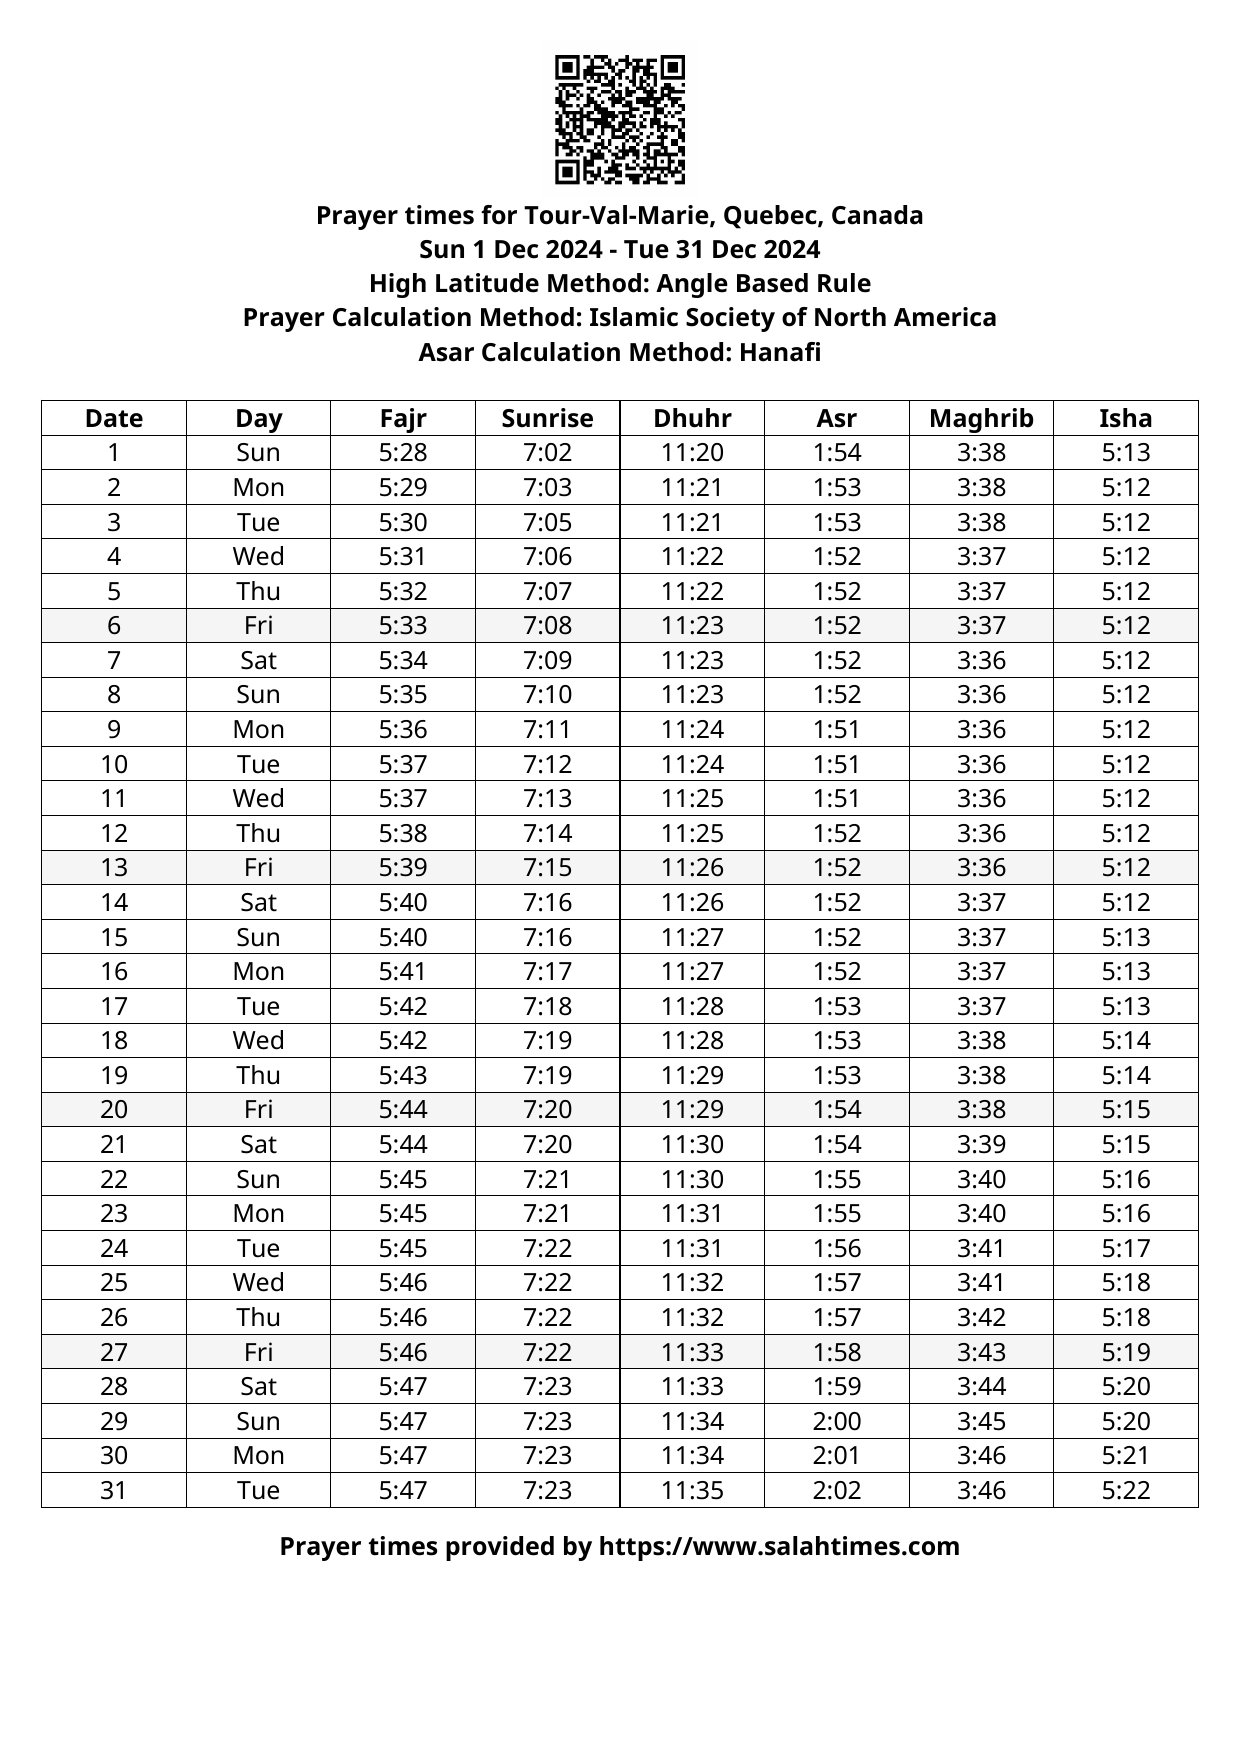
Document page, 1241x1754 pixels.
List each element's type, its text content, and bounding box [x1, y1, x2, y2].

table_cell 7:09 [476, 643, 619, 677]
table_cell 5:30 [331, 505, 475, 538]
table_cell 5:39 [331, 851, 475, 884]
table_cell 5:35 [331, 678, 475, 711]
table_cell 5:42 [331, 989, 475, 1022]
table_cell 5:19 [1054, 1335, 1198, 1368]
table_cell 18 [42, 1024, 186, 1057]
table_cell 11:22 [621, 574, 764, 607]
table_cell 7:21 [476, 1162, 619, 1195]
table_cell 5:20 [1054, 1369, 1198, 1403]
table_cell 11:35 [621, 1473, 764, 1507]
table_cell 1:52 [765, 954, 909, 988]
table_cell 3:36 [910, 747, 1053, 780]
table_cell 1:53 [765, 1058, 909, 1092]
table_cell 12 [42, 816, 186, 849]
table_cell 1:52 [765, 609, 909, 642]
text High Latitude Method: Angle Based Rule [42, 266, 1198, 300]
picture [542, 41, 699, 198]
table_cell 11:21 [621, 505, 764, 538]
table_cell Fri [187, 851, 330, 884]
table_cell 15 [42, 920, 186, 953]
table_cell 3:46 [910, 1473, 1053, 1507]
table_header Isha [1054, 401, 1198, 434]
table_cell 5:41 [331, 954, 475, 988]
table_cell 7:17 [476, 954, 619, 988]
table_cell 5:20 [1054, 1404, 1198, 1437]
table_cell 1:53 [765, 989, 909, 1022]
table_cell 7:19 [476, 1058, 619, 1092]
table_cell 5:40 [331, 885, 475, 919]
table_cell 20 [42, 1093, 186, 1126]
table_cell 11:30 [621, 1162, 764, 1195]
table_cell Wed [187, 1266, 330, 1299]
table_cell 3 [42, 505, 186, 538]
table_cell 3:37 [910, 954, 1053, 988]
table_cell 1:55 [765, 1162, 909, 1195]
table_cell Sun [187, 436, 330, 469]
table_cell 7:16 [476, 885, 619, 919]
table_cell 5:37 [331, 781, 475, 815]
table_header Asr [765, 401, 909, 434]
table_cell 22 [42, 1162, 186, 1195]
table_cell 5:45 [331, 1162, 475, 1195]
table_cell 5:12 [1054, 712, 1198, 746]
table_cell 1:52 [765, 851, 909, 884]
table_cell 5:13 [1054, 920, 1198, 953]
table_cell 7:08 [476, 609, 619, 642]
table_header Day [187, 401, 330, 434]
table_cell 3:36 [910, 643, 1053, 677]
table_cell 5:38 [331, 816, 475, 849]
table_cell 5:47 [331, 1404, 475, 1437]
table_cell 11:24 [621, 712, 764, 746]
table_cell 5:16 [1054, 1162, 1198, 1195]
table_cell 11:31 [621, 1231, 764, 1264]
text Prayer times for Tour-Val-Marie, Quebec, Canada [42, 198, 1198, 232]
table_cell 5:14 [1054, 1058, 1198, 1092]
table_cell 13 [42, 851, 186, 884]
table_cell 11:24 [621, 747, 764, 780]
table_cell 5:18 [1054, 1266, 1198, 1299]
table_cell 28 [42, 1369, 186, 1403]
table_cell 6 [42, 609, 186, 642]
table_cell 5:45 [331, 1231, 475, 1264]
table_cell 11:30 [621, 1127, 764, 1161]
table_cell 3:42 [910, 1300, 1053, 1334]
table_cell 17 [42, 989, 186, 1022]
table_cell Thu [187, 574, 330, 607]
table_cell 7:10 [476, 678, 619, 711]
table_cell 3:37 [910, 989, 1053, 1022]
table_cell 1:53 [765, 505, 909, 538]
table_cell 3:36 [910, 816, 1053, 849]
table_cell 2:02 [765, 1473, 909, 1507]
table_cell Tue [187, 1473, 330, 1507]
table_cell 7:05 [476, 505, 619, 538]
table_cell 5:13 [1054, 954, 1198, 988]
table_cell 7:14 [476, 816, 619, 849]
table_cell 8 [42, 678, 186, 711]
table_cell 7:16 [476, 920, 619, 953]
table_cell 3:36 [910, 712, 1053, 746]
table_cell 7:18 [476, 989, 619, 1022]
table_cell 5:12 [1054, 470, 1198, 504]
table_cell 1:53 [765, 1024, 909, 1057]
table_cell 3:46 [910, 1439, 1053, 1472]
table_cell Mon [187, 1196, 330, 1230]
table_cell 27 [42, 1335, 186, 1368]
table_cell 11:26 [621, 851, 764, 884]
table_cell 5:12 [1054, 574, 1198, 607]
table_header Date [42, 401, 186, 434]
table_cell 11:29 [621, 1093, 764, 1126]
table_cell 5:18 [1054, 1300, 1198, 1334]
table_cell 5:12 [1054, 643, 1198, 677]
table_cell 5:34 [331, 643, 475, 677]
table_cell 11:23 [621, 643, 764, 677]
table_cell 11:22 [621, 539, 764, 573]
table_cell 3:38 [910, 470, 1053, 504]
table_cell 5 [42, 574, 186, 607]
table_cell 14 [42, 885, 186, 919]
table_cell 5:12 [1054, 539, 1198, 573]
table_cell 5:13 [1054, 436, 1198, 469]
table_cell 5:45 [331, 1196, 475, 1230]
table_cell 11:25 [621, 816, 764, 849]
text Prayer times provided by https://www.salahtimes.com [42, 1528, 1198, 1563]
table_cell Tue [187, 989, 330, 1022]
table_cell Fri [187, 609, 330, 642]
table_cell 5:33 [331, 609, 475, 642]
table_cell 5:15 [1054, 1093, 1198, 1126]
table_cell 29 [42, 1404, 186, 1437]
table_cell 7:13 [476, 781, 619, 815]
table_cell 5:21 [1054, 1439, 1198, 1472]
table_cell 2:01 [765, 1439, 909, 1472]
table_cell 5:36 [331, 712, 475, 746]
table_cell 1:58 [765, 1335, 909, 1368]
table_cell Sat [187, 1127, 330, 1161]
table_cell Sun [187, 1162, 330, 1195]
table_cell Mon [187, 954, 330, 988]
table_cell Wed [187, 1024, 330, 1057]
table_cell 11:34 [621, 1404, 764, 1437]
table_cell 11:21 [621, 470, 764, 504]
table_cell Sun [187, 920, 330, 953]
table_cell 7:22 [476, 1266, 619, 1299]
table_cell Sun [187, 1404, 330, 1437]
table_cell 5:15 [1054, 1127, 1198, 1161]
table_cell 7:11 [476, 712, 619, 746]
table_cell 3:36 [910, 851, 1053, 884]
table_cell 2 [42, 470, 186, 504]
table_header Maghrib [910, 401, 1053, 434]
table_cell 3:41 [910, 1231, 1053, 1264]
table_cell 3:37 [910, 609, 1053, 642]
table_cell 5:12 [1054, 885, 1198, 919]
table_cell Tue [187, 505, 330, 538]
table_cell 5:12 [1054, 781, 1198, 815]
table_cell 3:37 [910, 920, 1053, 953]
table_cell 5:17 [1054, 1231, 1198, 1264]
table_cell 11:33 [621, 1335, 764, 1368]
table_cell 25 [42, 1266, 186, 1299]
table_cell 3:37 [910, 539, 1053, 573]
table_cell 11:23 [621, 678, 764, 711]
table_cell 5:44 [331, 1093, 475, 1126]
table_cell 3:38 [910, 505, 1053, 538]
table_cell 5:29 [331, 470, 475, 504]
table_cell 1:54 [765, 1127, 909, 1161]
table_cell 1:52 [765, 885, 909, 919]
table_cell 11:31 [621, 1196, 764, 1230]
table_cell 3:37 [910, 885, 1053, 919]
table_cell 1:52 [765, 574, 909, 607]
table_cell 1:51 [765, 747, 909, 780]
table_cell 7:23 [476, 1369, 619, 1403]
table_cell 5:12 [1054, 609, 1198, 642]
table_cell 1:52 [765, 539, 909, 573]
table_cell Thu [187, 1300, 330, 1334]
text Sun 1 Dec 2024 - Tue 31 Dec 2024 [42, 232, 1198, 266]
table_cell Fri [187, 1335, 330, 1368]
table_cell 1:53 [765, 470, 909, 504]
table_cell 1:57 [765, 1300, 909, 1334]
table_cell 5:40 [331, 920, 475, 953]
table_cell 5:37 [331, 747, 475, 780]
table_cell 7:23 [476, 1473, 619, 1507]
table_cell 11:28 [621, 1024, 764, 1057]
table_cell 23 [42, 1196, 186, 1230]
table_cell 1:52 [765, 678, 909, 711]
table_cell 1:59 [765, 1369, 909, 1403]
table_cell 1:54 [765, 436, 909, 469]
text Asar Calculation Method: Hanafi [42, 334, 1198, 368]
table_cell 5:44 [331, 1127, 475, 1161]
table_cell 5:46 [331, 1335, 475, 1368]
table_cell 7:22 [476, 1300, 619, 1334]
table_cell 3:38 [910, 1024, 1053, 1057]
table_cell 4 [42, 539, 186, 573]
table_cell 1 [42, 436, 186, 469]
table_cell 1:56 [765, 1231, 909, 1264]
table_cell 10 [42, 747, 186, 780]
table_cell 3:40 [910, 1162, 1053, 1195]
table_header Sunrise [476, 401, 619, 434]
table_cell Sun [187, 678, 330, 711]
table_cell 5:47 [331, 1439, 475, 1472]
table_cell 5:16 [1054, 1196, 1198, 1230]
table_cell 3:38 [910, 1093, 1053, 1126]
table_cell 1:57 [765, 1266, 909, 1299]
table_cell 7 [42, 643, 186, 677]
table_cell 5:46 [331, 1266, 475, 1299]
table_cell 7:23 [476, 1404, 619, 1437]
table_cell 5:31 [331, 539, 475, 573]
table_cell 5:12 [1054, 851, 1198, 884]
table_cell 7:03 [476, 470, 619, 504]
table_cell 11:32 [621, 1266, 764, 1299]
table_cell 3:38 [910, 436, 1053, 469]
table_cell 5:22 [1054, 1473, 1198, 1507]
table_cell Mon [187, 470, 330, 504]
table_cell 16 [42, 954, 186, 988]
table_cell Wed [187, 781, 330, 815]
table_cell 1:52 [765, 643, 909, 677]
table_cell 5:47 [331, 1473, 475, 1507]
table_cell 7:22 [476, 1335, 619, 1368]
table_cell 7:22 [476, 1231, 619, 1264]
table_cell 3:39 [910, 1127, 1053, 1161]
table_cell 24 [42, 1231, 186, 1264]
table_cell 11:23 [621, 609, 764, 642]
table_cell 5:12 [1054, 678, 1198, 711]
table_cell 1:51 [765, 712, 909, 746]
table_cell 2:00 [765, 1404, 909, 1437]
table_cell 7:15 [476, 851, 619, 884]
table_cell 5:46 [331, 1300, 475, 1334]
table_cell 11:33 [621, 1369, 764, 1403]
table_cell 5:32 [331, 574, 475, 607]
table_cell 7:23 [476, 1439, 619, 1472]
table_cell Sat [187, 885, 330, 919]
table_cell 7:12 [476, 747, 619, 780]
table_cell Mon [187, 1439, 330, 1472]
table_cell 7:20 [476, 1127, 619, 1161]
table_cell 5:12 [1054, 816, 1198, 849]
table_cell Fri [187, 1093, 330, 1126]
table_cell Sat [187, 643, 330, 677]
table_cell 11:20 [621, 436, 764, 469]
table_cell 11:25 [621, 781, 764, 815]
table_cell 7:20 [476, 1093, 619, 1126]
table_cell 5:47 [331, 1369, 475, 1403]
table_cell 7:21 [476, 1196, 619, 1230]
table_cell 5:14 [1054, 1024, 1198, 1057]
table_cell 11:26 [621, 885, 764, 919]
table_cell 3:45 [910, 1404, 1053, 1437]
table_cell 3:40 [910, 1196, 1053, 1230]
table_cell Thu [187, 1058, 330, 1092]
table_cell 7:06 [476, 539, 619, 573]
table_cell 1:52 [765, 920, 909, 953]
table_cell 11:28 [621, 989, 764, 1022]
text Prayer Calculation Method: Islamic Society of North America [42, 300, 1198, 334]
table_cell 11:32 [621, 1300, 764, 1334]
table_cell Mon [187, 712, 330, 746]
table_cell Sat [187, 1369, 330, 1403]
table_cell 1:55 [765, 1196, 909, 1230]
table_cell 5:28 [331, 436, 475, 469]
table_cell Thu [187, 816, 330, 849]
table_cell 26 [42, 1300, 186, 1334]
table_cell 5:42 [331, 1024, 475, 1057]
table_cell 19 [42, 1058, 186, 1092]
table_cell 3:41 [910, 1266, 1053, 1299]
table_cell 1:54 [765, 1093, 909, 1126]
table_cell Tue [187, 1231, 330, 1264]
table_cell 3:36 [910, 781, 1053, 815]
table_cell 11:29 [621, 1058, 764, 1092]
table_cell 7:07 [476, 574, 619, 607]
table_header Fajr [331, 401, 475, 434]
table_cell Wed [187, 539, 330, 573]
table_cell 11:27 [621, 954, 764, 988]
table_cell 30 [42, 1439, 186, 1472]
table_cell 5:13 [1054, 989, 1198, 1022]
table_cell 3:44 [910, 1369, 1053, 1403]
table_cell 1:52 [765, 816, 909, 849]
table_cell 31 [42, 1473, 186, 1507]
table_cell 7:02 [476, 436, 619, 469]
table_cell 5:43 [331, 1058, 475, 1092]
table_cell 5:12 [1054, 505, 1198, 538]
table_cell 5:12 [1054, 747, 1198, 780]
table_cell 11:34 [621, 1439, 764, 1472]
table_cell 21 [42, 1127, 186, 1161]
table_cell 11 [42, 781, 186, 815]
table_cell 7:19 [476, 1024, 619, 1057]
table_cell 3:43 [910, 1335, 1053, 1368]
table_cell 3:36 [910, 678, 1053, 711]
table_cell 11:27 [621, 920, 764, 953]
table_cell 1:51 [765, 781, 909, 815]
table_cell 3:38 [910, 1058, 1053, 1092]
table_cell 9 [42, 712, 186, 746]
table_header Dhuhr [621, 401, 764, 434]
table_cell 3:37 [910, 574, 1053, 607]
table_cell Tue [187, 747, 330, 780]
